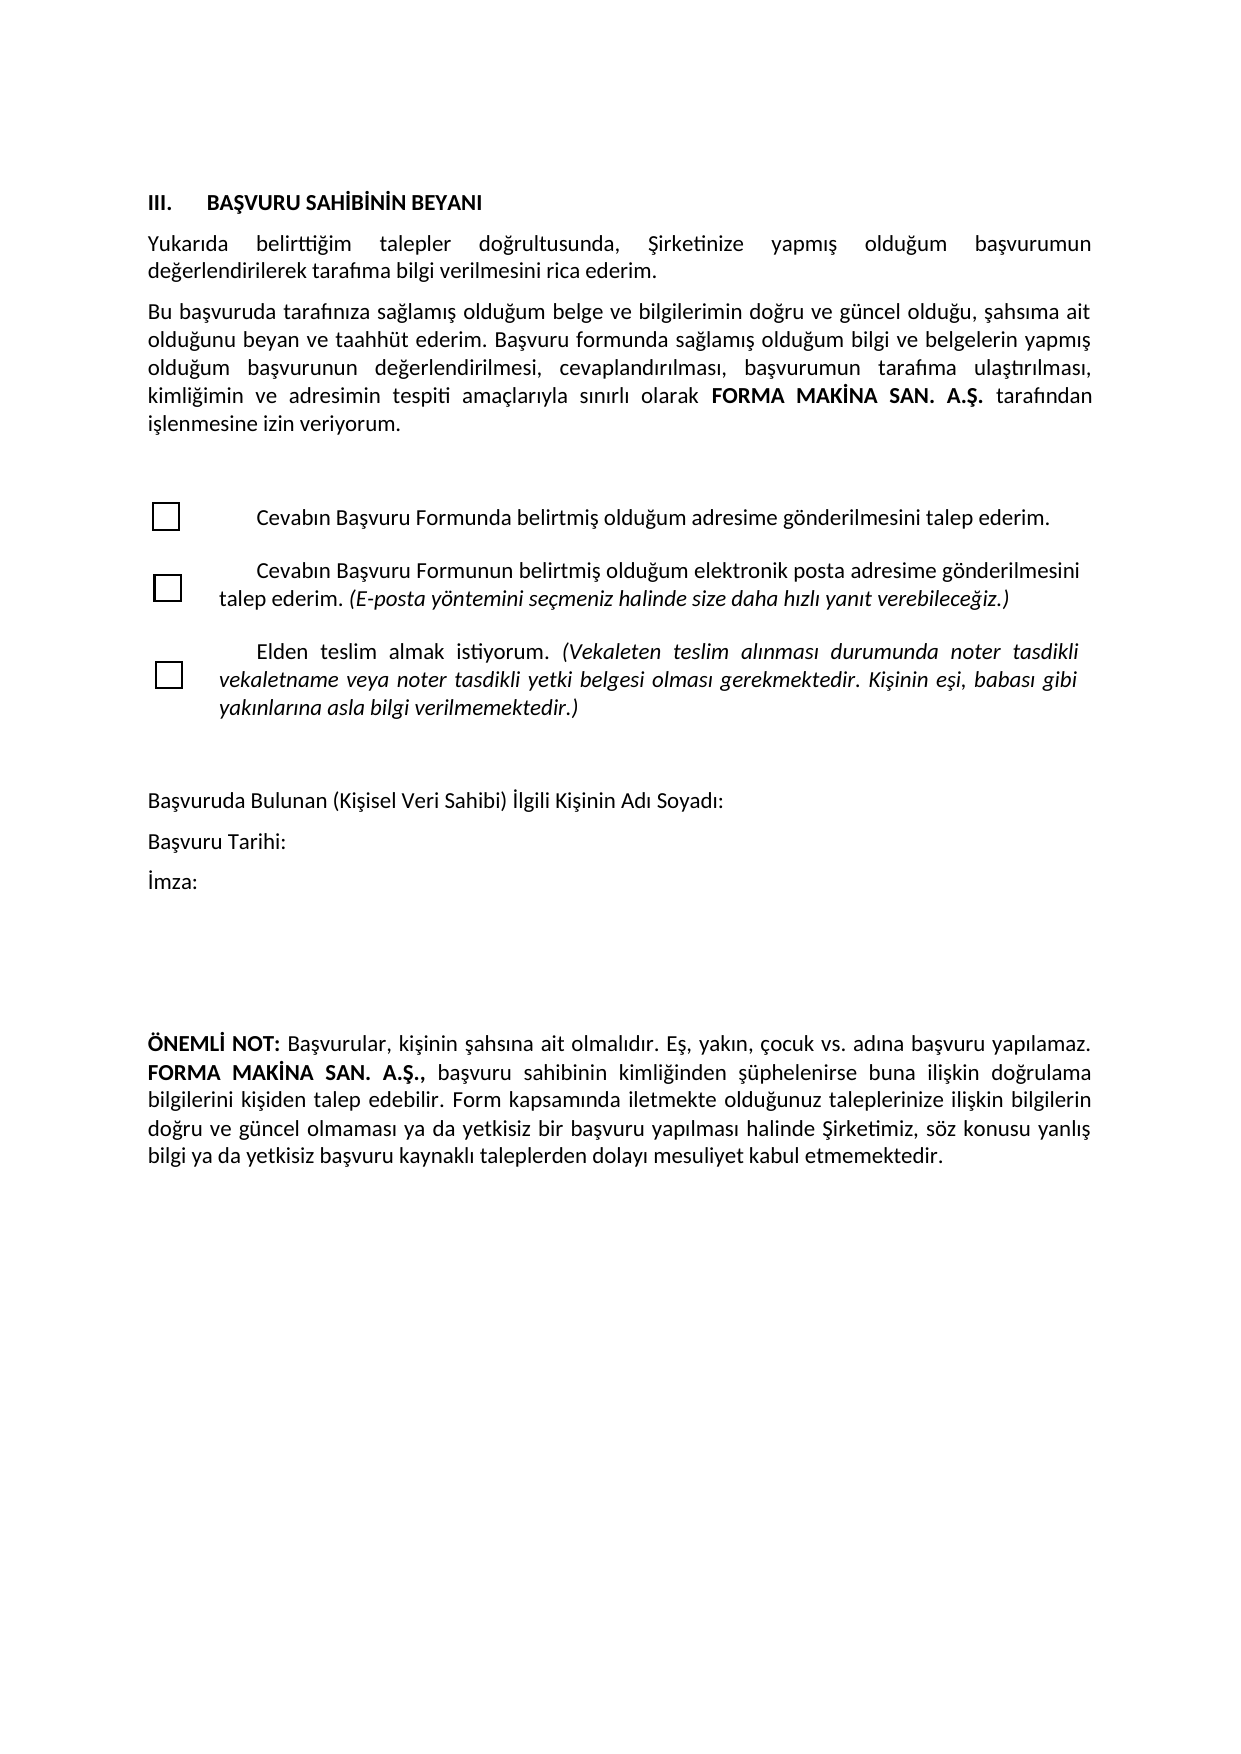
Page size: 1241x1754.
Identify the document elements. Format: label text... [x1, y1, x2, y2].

text ÖNEMLİ NOT: Başvurular, kişinin şahsına ait olmalıdır. Eş, yakın, çocuk vs. adına başvuru yapılamaz. FORMA MAKİNA SAN. A.Ş., başvuru sahibinin kimliğinden şüphelenirse buna ilişkin doğrulama bilgilerini kişiden talep edebilir. Form kapsamında iletmekte olduğunuz taleplerinize ilişkin bilgilerin doğru ve güncel olmaması ya da yetkisiz bir başvuru yapılması halinde Şirketimiz, söz konusu yanlış bilgi ya da yetkisiz başvuru kaynaklı taleplerden dolayı mesuliyet kabul etmemektedir. [148, 1029, 1093, 1170]
table_cell Cevabın Başvuru Formunun belirtmiş olduğum elektronik posta adresime gönderilmesini talep ederim. (E-posta yöntemini seçmeniz halinde size daha hızlı yanıt verebileceğiz.) [208, 543, 1093, 624]
table_header [148, 490, 208, 543]
text Başvuruda Bulunan (Kişisel Veri Sahibi) İlgili Kişinin Adı Soyadı: [148, 786, 1093, 814]
text Bu başvuruda tarafınıza sağlamış olduğum belge ve bilgilerimin doğru ve güncel olduğu, şahsıma ait olduğunu beyan ve taahhüt ederim. Başvuru formunda sağlamış olduğum bilgi ve belgelerin yapmış olduğum başvurunun değerlendirilmesi, cevaplandırılması, başvurumun tarafıma ulaştırılması, kimliğimin ve adresimin tespiti amaçlarıyla sınırlı olarak FORMA MAKİNA SAN. A.Ş. tarafından işlenmesine izin veriyorum. [148, 297, 1093, 437]
text Başvuru Tarihi: [148, 827, 1093, 855]
table_cell [148, 624, 208, 733]
text Yukarıda belirttiğim talepler doğrultusunda, Şirketinize yapmış olduğum başvurumun değerlendirilerek tarafıma bilgi verilmesini rica ederim. [148, 229, 1093, 285]
table_header Cevabın Başvuru Formunda belirtmiş olduğum adresime gönderilmesini talep ederim. [208, 490, 1093, 543]
list BAŞVURU SAHİBİNİN BEYANI [148, 188, 1093, 216]
text İmza: [148, 867, 1093, 896]
table_cell [148, 543, 208, 624]
table_cell Elden teslim almak istiyorum. (Vekaleten teslim alınması durumunda noter tasdikli vekaletname veya noter tasdikli yetki belgesi olması gerekmektedir. Kişinin eşi, babası gibi yakınlarına asla bilgi verilmemektedir.) [208, 624, 1093, 733]
